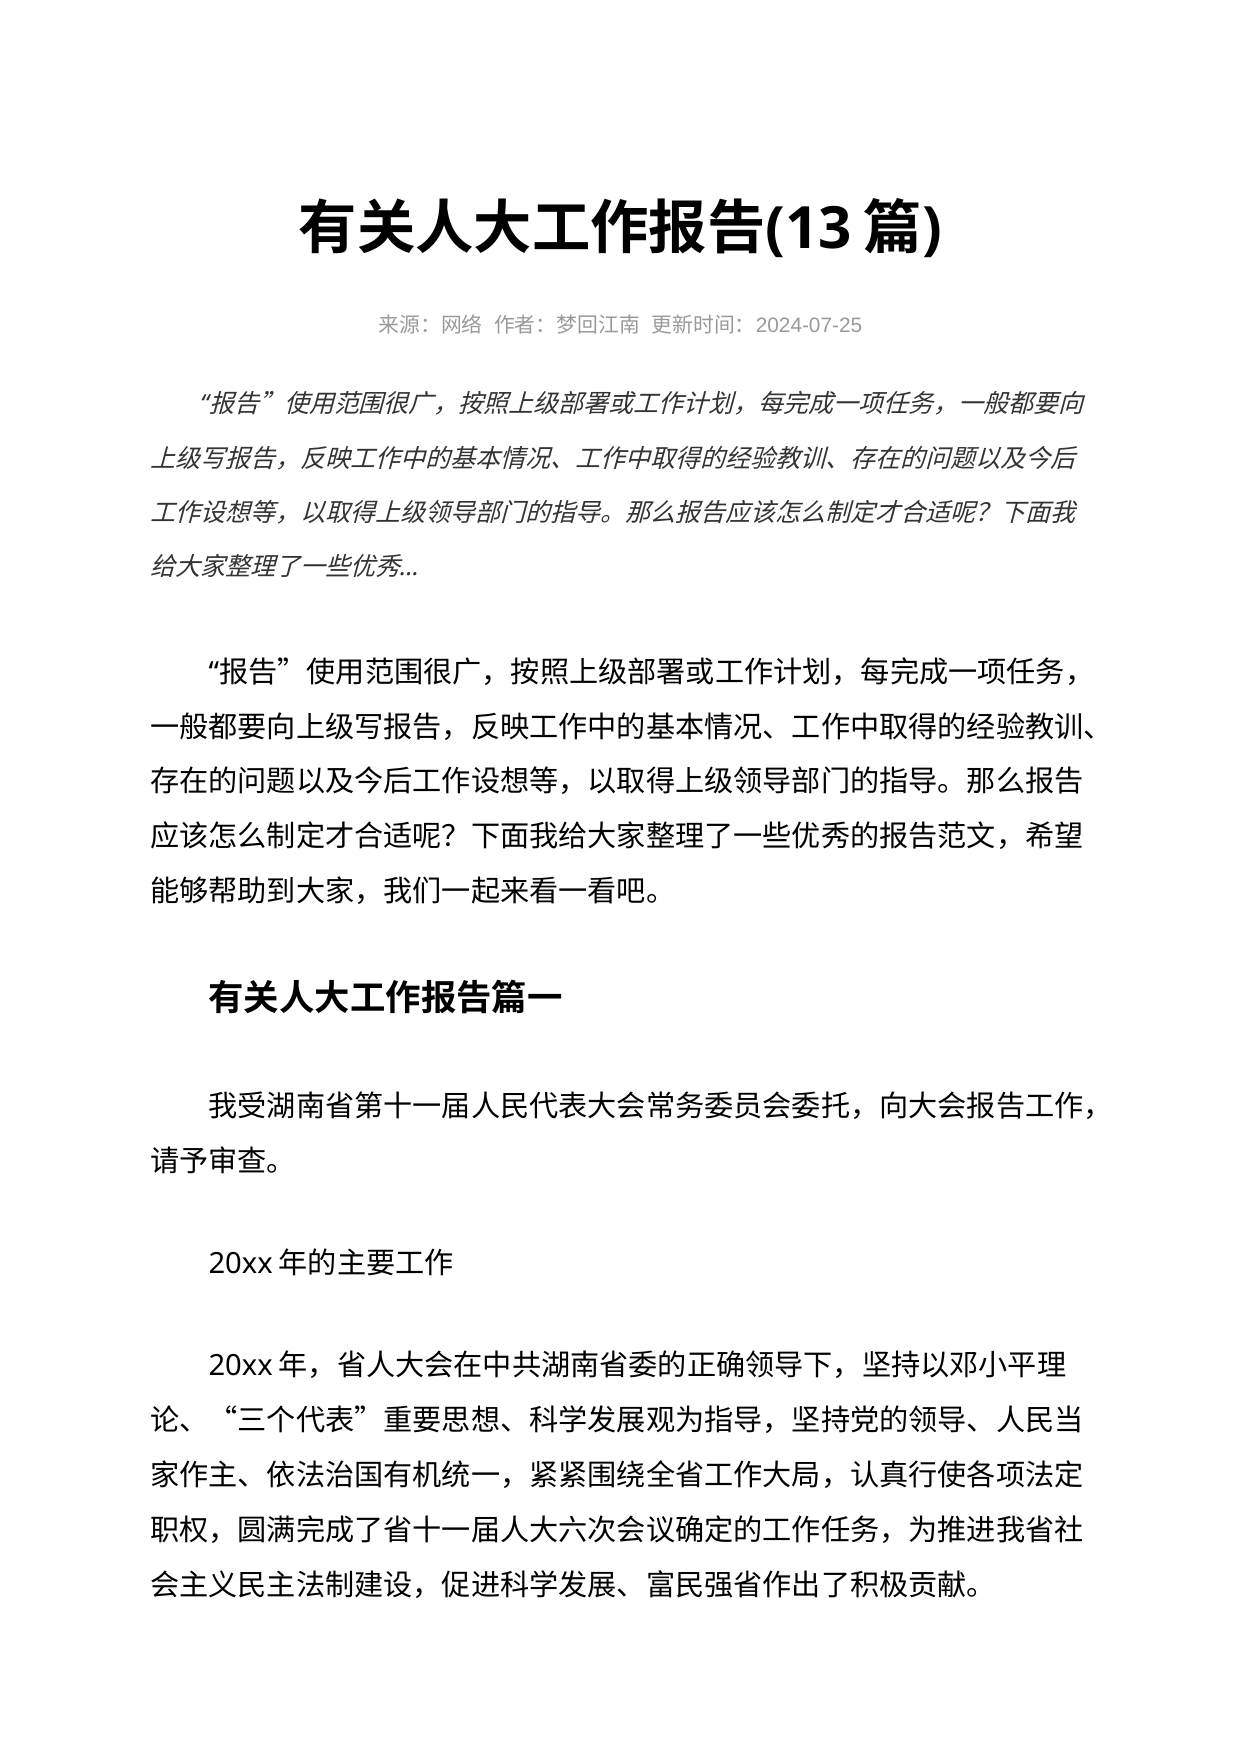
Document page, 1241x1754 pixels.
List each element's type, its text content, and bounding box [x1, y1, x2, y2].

text 我受湖南省第十一届人民代表大会常务委员会委托，向大会报告工作，请予审查。 [150, 1083, 1090, 1180]
text 来源：网络 作者：梦回江南 更新时间：2024-07-25 [150, 313, 1090, 337]
subtitle 有关人大工作报告(13篇) [150, 181, 1090, 266]
text 有关人大工作报告篇一 [150, 969, 1090, 1021]
text “报告”使用范围很广，按照上级部署或工作计划，每完成一项任务，一般都要向上级写报告，反映工作中的基本情况、工作中取得的经验教训、存在的问题以及今后工作设想等，以取得上级领导部门的指导。那么报告应该怎么制定才合适呢？下面我给大家整理了一些优秀... [150, 384, 1090, 583]
text “报告”使用范围很广，按照上级部署或工作计划，每完成一项任务，一般都要向上级写报告，反映工作中的基本情况、工作中取得的经验教训、存在的问题以及今后工作设想等，以取得上级领导部门的指导。那么报告应该怎么制定才合适呢？下面我给大家整理了一些优秀的报告范文，希望能够帮助到大家，我们一起来看一看吧。 [150, 648, 1090, 910]
text 20xx年，省人大会在中共湖南省委的正确领导下，坚持以邓小平理论、“三个代表”重要思想、科学发展观为指导，坚持党的领导、人民当家作主、依法治国有机统一，紧紧围绕全省工作大局，认真行使各项法定职权，圆满完成了省十一届人大六次会议确定的工作任务，为推进我省社会主义民主法制建设，促进科学发展、富民强省作出了积极贡献。 [150, 1342, 1090, 1604]
text 20xx年的主要工作 [150, 1240, 1090, 1282]
